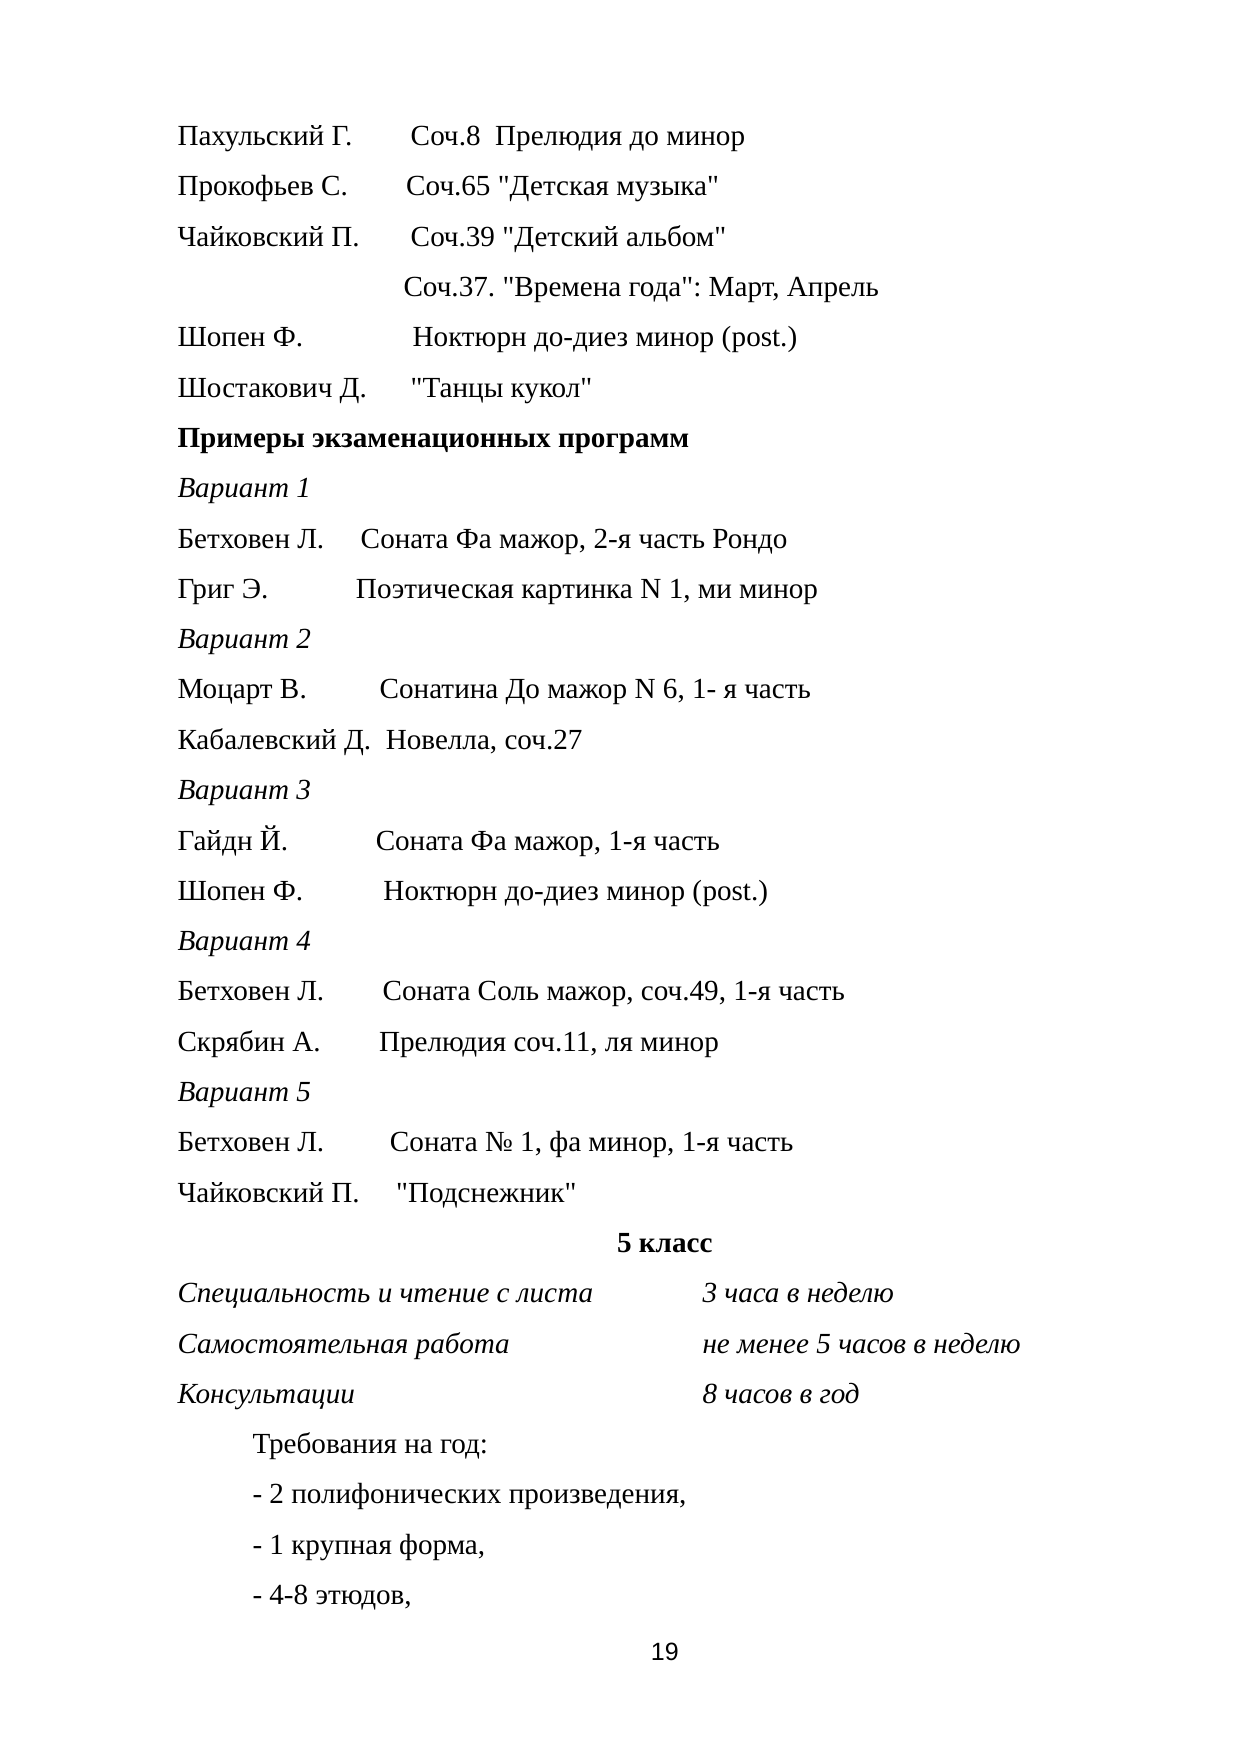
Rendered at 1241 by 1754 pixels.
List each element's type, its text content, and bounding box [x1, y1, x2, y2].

text Прокофьев С. Соч.65 "Детская музыка" [177, 168, 1152, 202]
text Бетховен Л. Соната Фа мажор, 2-я часть Рондо [177, 521, 1152, 554]
text Шостакович Д. "Танцы кукол" [177, 370, 1152, 403]
text Шопен Ф. Ноктюрн до-диез минор (post.) [177, 319, 1152, 353]
text Пахульский Г. Соч.8 Прелюдия до минор [177, 118, 1152, 152]
text Моцарт В. Сонатина До мажор N 6, 1- я часть [177, 672, 1152, 705]
text Бетховен Л. Соната Соль мажор, соч.49, 1-я часть [177, 973, 1152, 1007]
text Кабалевский Д. Новелла, соч.27 [177, 722, 1152, 756]
text Примеры экзаменационных программ [177, 420, 1152, 454]
text 5 класс [177, 1225, 1152, 1259]
text Скрябин А. Прелюдия соч.11, ля минор [177, 1024, 1152, 1057]
text Бетховен Л. Соната № 1, фа минор, 1-я часть [177, 1124, 1152, 1158]
text Гайдн Й. Соната Фа мажор, 1-я часть [177, 823, 1152, 856]
text Консультации 8 часов в год [177, 1376, 1152, 1409]
text Требования на год: [177, 1426, 1152, 1460]
text Специальность и чтение с листа 3 часа в неделю [177, 1275, 1152, 1309]
text Чайковский П. "Подснежник" [177, 1175, 1152, 1208]
text Чайковский П. Соч.39 "Детский альбом" [177, 219, 1152, 252]
text Вариант 2 [177, 621, 1152, 655]
text Григ Э. Поэтическая картинка N 1, ми минор [177, 571, 1152, 604]
text Вариант 3 [177, 772, 1152, 806]
text - 1 крупная форма, [177, 1527, 1152, 1561]
text Соч.37. "Времена года": Март, Апрель [177, 269, 1152, 303]
text Вариант 5 [177, 1074, 1152, 1108]
text - 4-8 этюдов, [177, 1577, 1152, 1611]
text Вариант 1 [177, 470, 1152, 504]
text Вариант 4 [177, 923, 1152, 957]
text Самостоятельная работа не менее 5 часов в неделю [177, 1326, 1152, 1359]
text Шопен Ф. Ноктюрн до-диез минор (post.) [177, 873, 1152, 906]
text - 2 полифонических произведения, [177, 1477, 1152, 1510]
